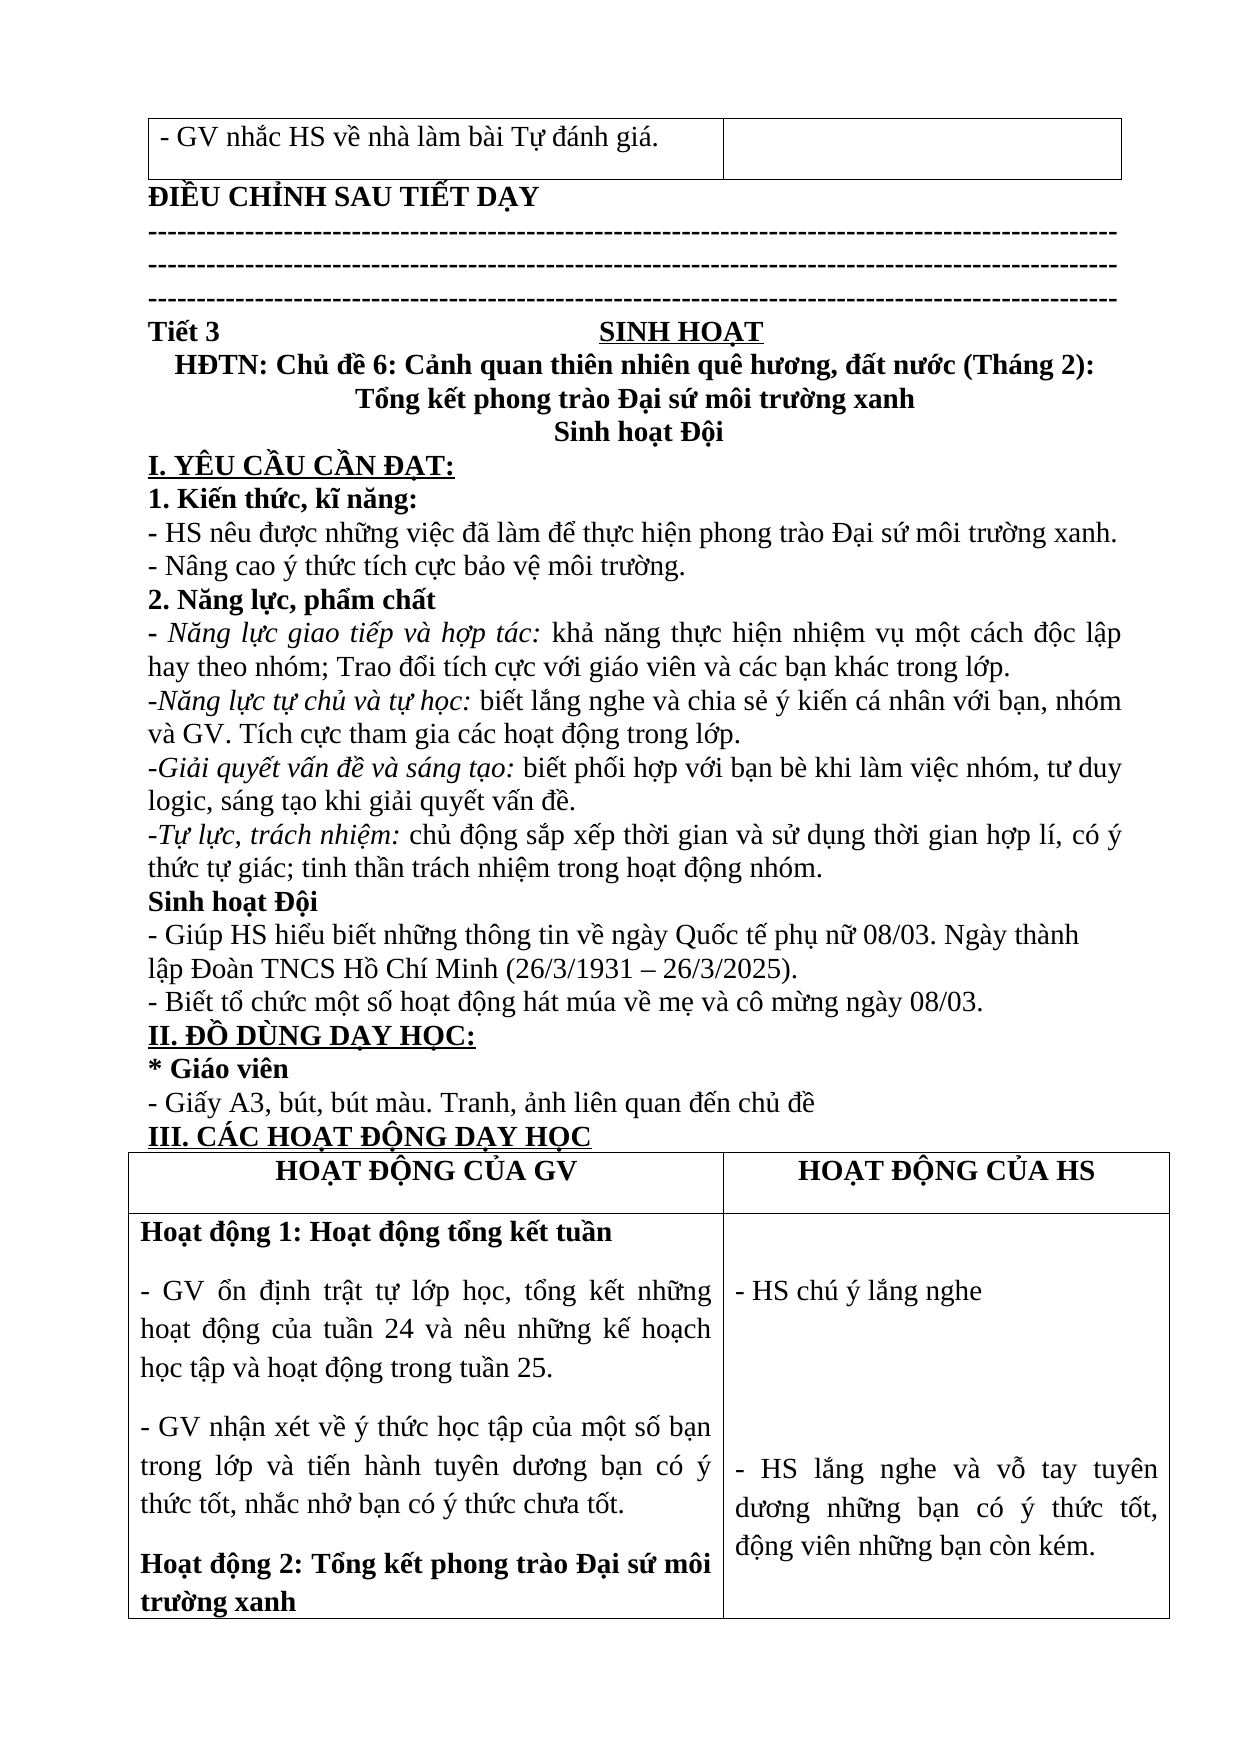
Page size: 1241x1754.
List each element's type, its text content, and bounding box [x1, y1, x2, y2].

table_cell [724, 1214, 1169, 1618]
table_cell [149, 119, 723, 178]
text - Biết tổ chức một số hoạt động hát múa về mẹ và cô mừng ngày 08/03. [148, 984, 1122, 1018]
text Sinh hoạt Đội [148, 414, 1122, 448]
text -Tự lực, trách nhiệm: chủ động sắp xếp thời gian và sử dụng thời gian hợp lí, có ý thức tự giác; tinh thần trách nhiệm trong hoạt động nhóm. [148, 817, 1122, 884]
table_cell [129, 1214, 723, 1618]
text ĐIỀU CHỈNH SAU TIẾT DẠY [148, 180, 1122, 213]
text Sinh hoạt Đội [148, 884, 1122, 917]
table_header HOẠT ĐỘNG CỦA HS [724, 1153, 1169, 1213]
text 1. Kiến thức, kĩ năng: [148, 481, 1122, 515]
text -Giải quyết vấn đề và sáng tạo: biết phối hợp với bạn bè khi làm việc nhóm, tư duy logic, sáng tạo khi giải quyết vấn đề. [148, 750, 1122, 817]
text ------------------------------------------------------------------------------------------------------------------------------------------------------------------------------------------------------------------------------------------------------------------------------------------------------------ [148, 213, 1122, 314]
text II. ĐỒ DÙNG DẠY HỌC: [148, 1018, 1122, 1052]
text - HS nêu được những việc đã làm để thực hiện phong trào Đại sứ môi trường xanh. [148, 515, 1122, 548]
text - Nâng cao ý thức tích cực bảo vệ môi trường. [148, 548, 1122, 582]
text - Giấy A3, bút, bút màu. Tranh, ảnh liên quan đến chủ đề [148, 1085, 1122, 1119]
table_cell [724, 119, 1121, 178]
text III. CÁC HOẠT ĐỘNG DẠY HỌC [148, 1119, 1122, 1152]
text I. YÊU CẦU CẦN ĐẠT: [148, 448, 1122, 481]
text Tiết 3 SINH HOẠT [148, 314, 1122, 347]
text * Giáo viên [148, 1052, 1122, 1085]
text 2. Năng lực, phẩm chất [148, 582, 1122, 616]
table_header HOẠT ĐỘNG CỦA GV [129, 1153, 723, 1213]
text - Giúp HS hiểu biết những thông tin về ngày Quốc tế phụ nữ 08/03. Ngày thành lập Đoàn TNCS Hồ Chí Minh (26/3/1931 – 26/3/2025). [148, 917, 1122, 984]
text HĐTN: Chủ đề 6: Cảnh quan thiên nhiên quê hương, đất nước (Tháng 2): Tổng kết phong trào Đại sứ môi trường xanh [148, 347, 1122, 414]
text -Năng lực tự chủ và tự học: biết lắng nghe và chia sẻ ý kiến cá nhân với bạn, nhóm và GV. Tích cực tham gia các hoạt động trong lớp. [148, 683, 1122, 750]
text - Năng lực giao tiếp và hợp tác: khả năng thực hiện nhiệm vụ một cách độc lập hay theo nhóm; Trao đổi tích cực với giáo viên và các bạn khác trong lớp. [148, 616, 1122, 683]
